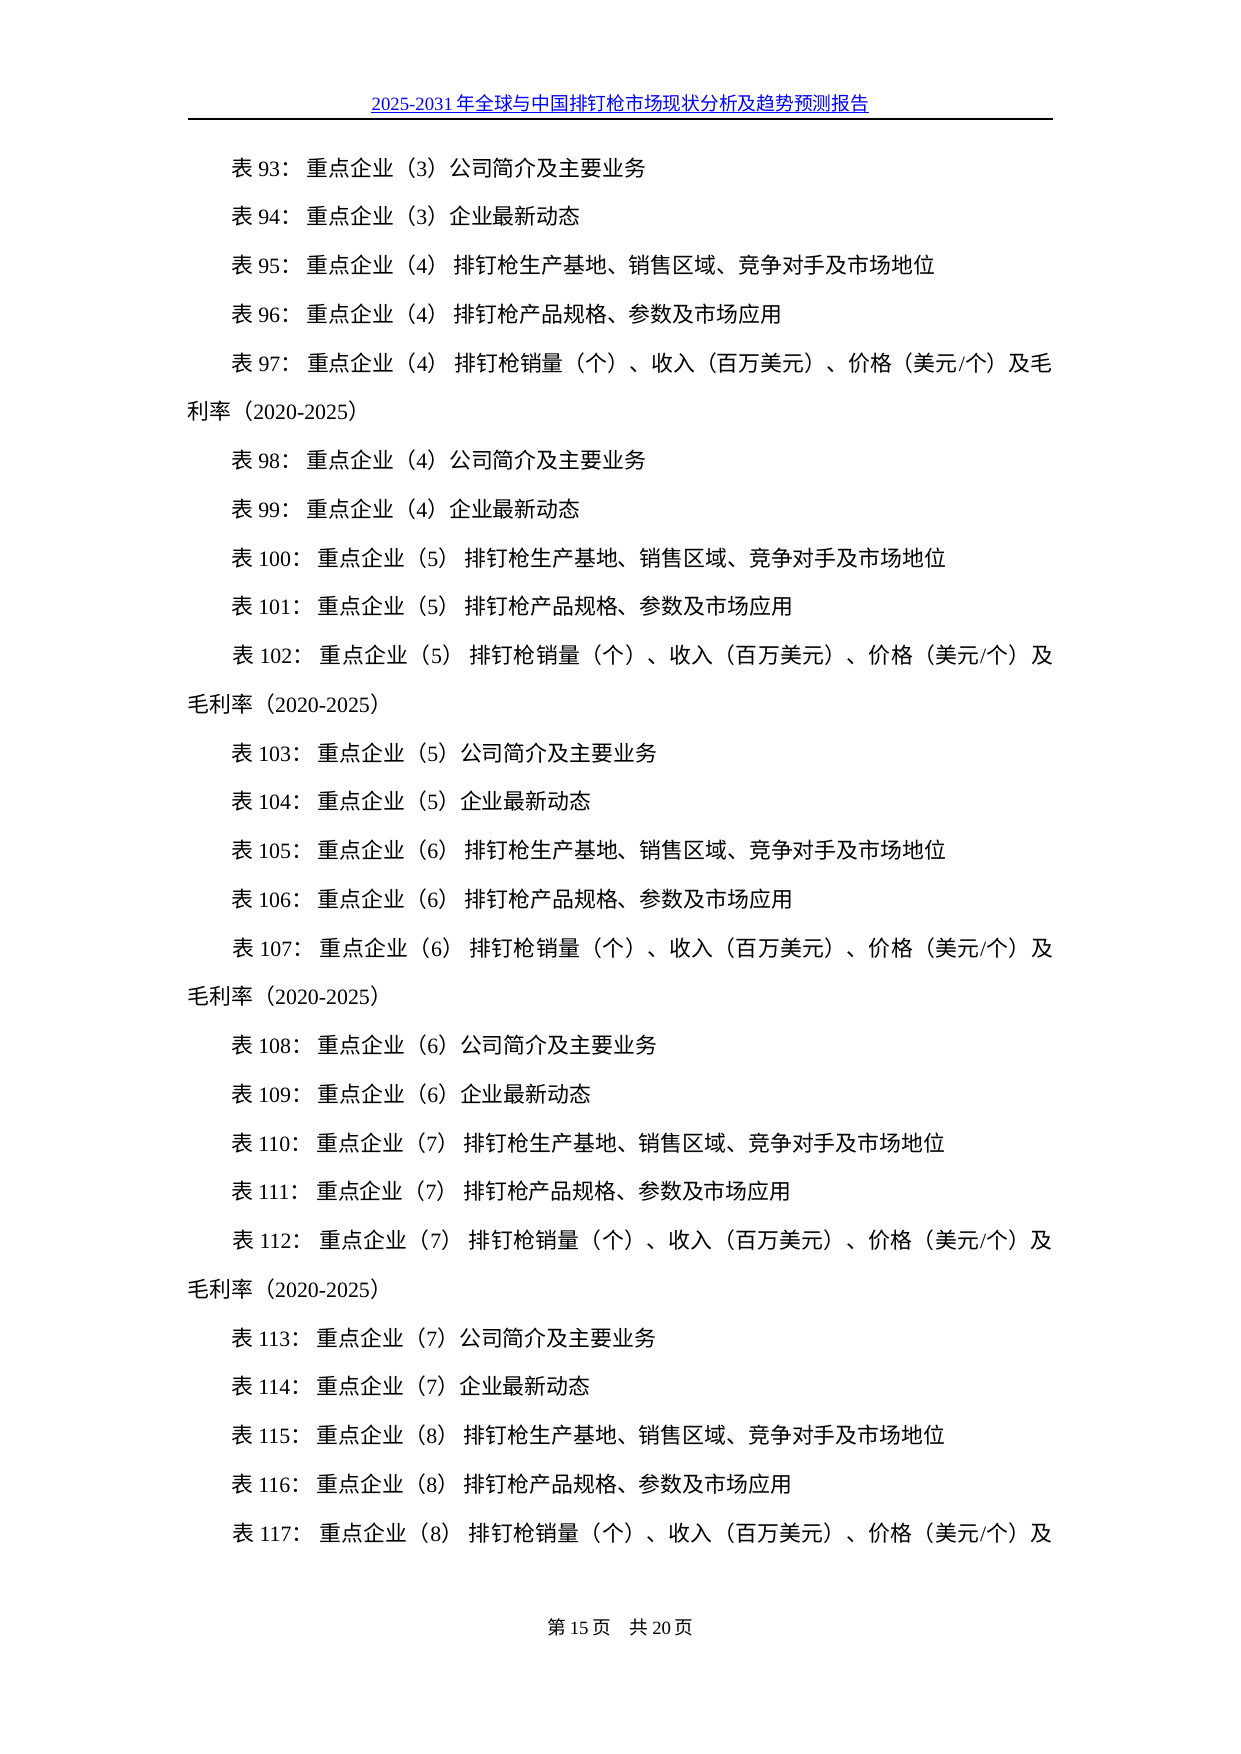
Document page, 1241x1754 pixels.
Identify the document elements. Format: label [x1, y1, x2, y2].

text [187, 150, 1053, 1548]
